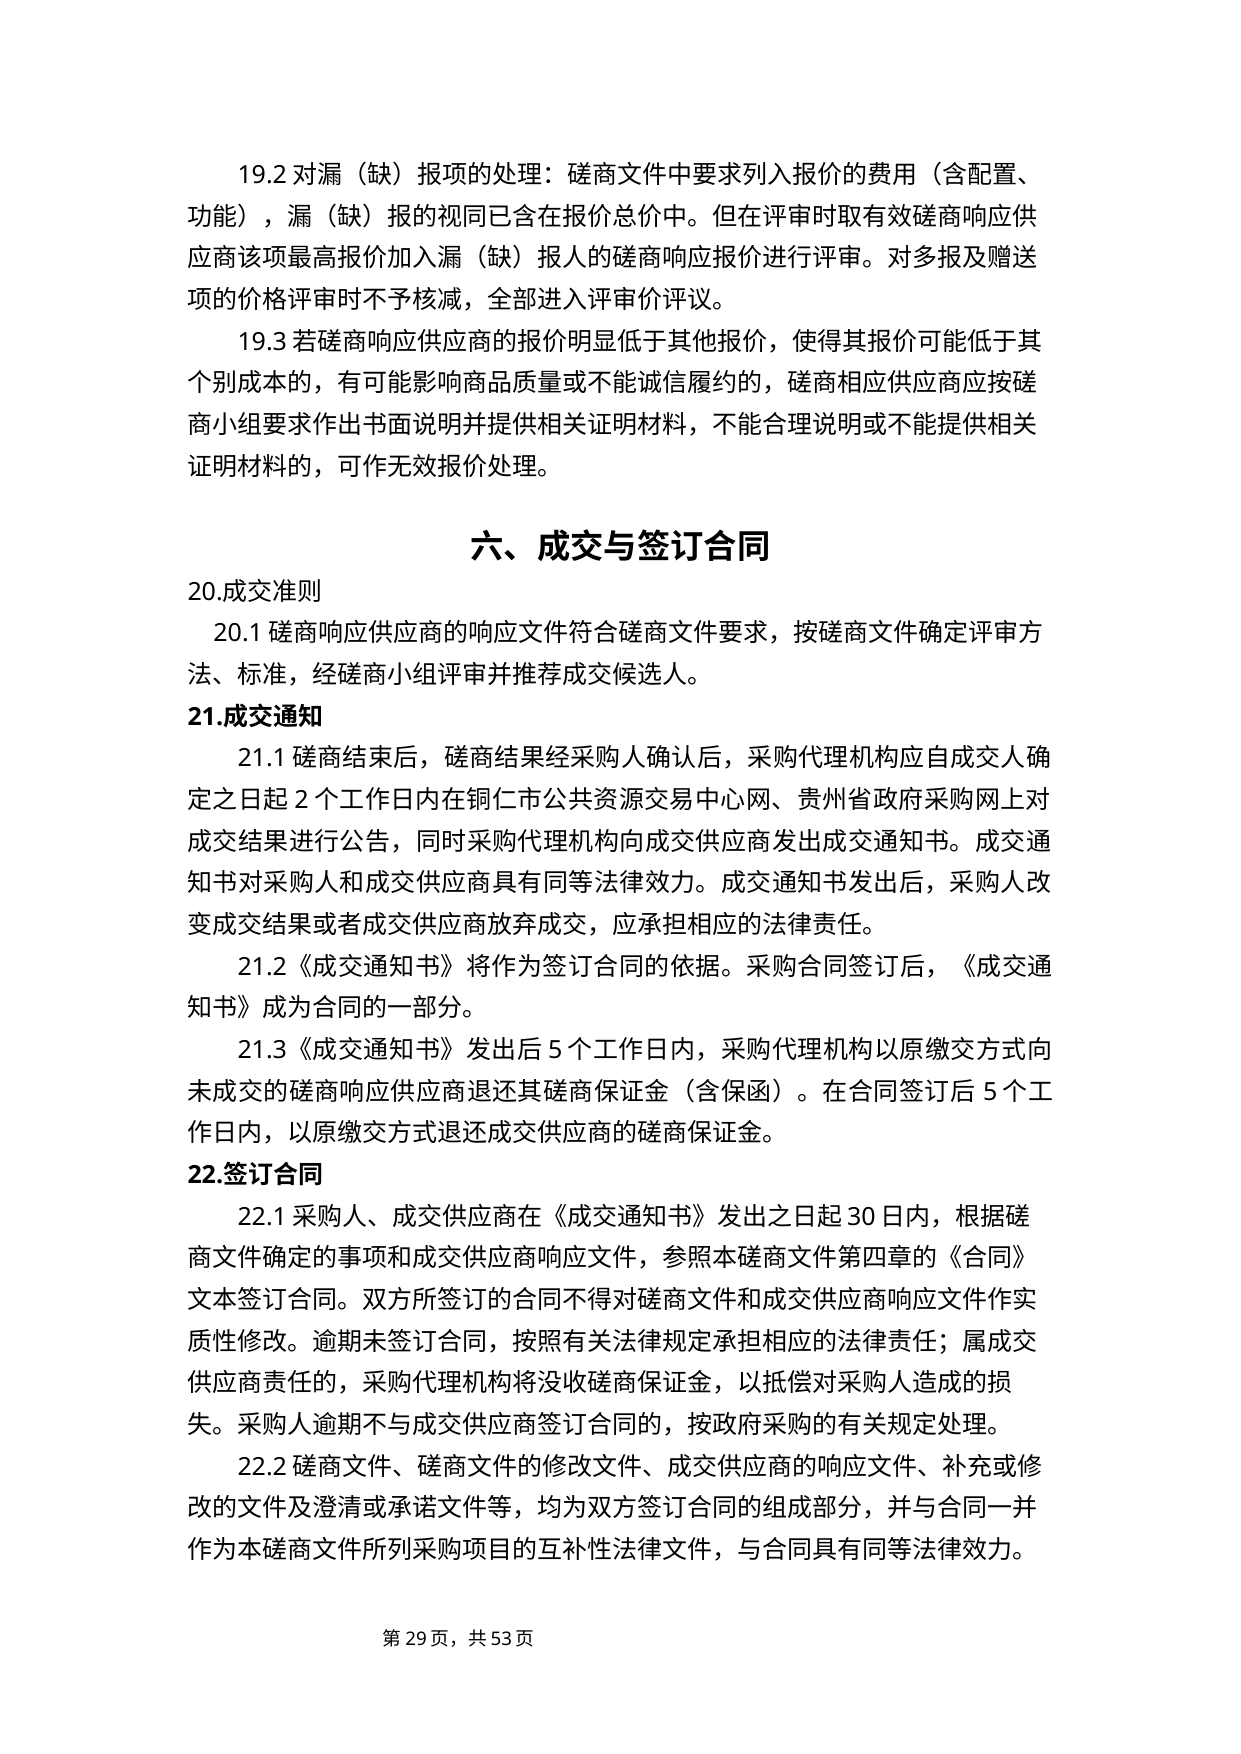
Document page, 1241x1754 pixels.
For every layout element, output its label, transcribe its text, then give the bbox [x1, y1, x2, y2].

text 22.签订合同 [187, 1150, 1053, 1192]
text 19.2对漏（缺）报项的处理：磋商文件中要求列入报价的费用（含配置、功能），漏（缺）报的视同已含在报价总价中。但在评审时取有效磋商响应供应商该项最高报价加入漏（缺）报人的磋商响应报价进行评审。对多报及赠送项的价格评审时不予核减，全部进入评审价评议。 [187, 150, 1053, 317]
text 20.1磋商响应供应商的响应文件符合磋商文件要求，按磋商文件确定评审方法、标准，经磋商小组评审并推荐成交候选人。 [187, 608, 1053, 692]
text 19.3若磋商响应供应商的报价明显低于其他报价，使得其报价可能低于其个别成本的，有可能影响商品质量或不能诚信履约的，磋商相应供应商应按磋商小组要求作出书面说明并提供相关证明材料，不能合理说明或不能提供相关证明材料的，可作无效报价处理。 [187, 317, 1053, 483]
text 六、成交与签订合同 [187, 525, 1053, 567]
text 21.1磋商结束后，磋商结果经采购人确认后，采购代理机构应自成交人确定之日起2个工作日内在铜仁市公共资源交易中心网、贵州省政府采购网上对成交结果进行公告，同时采购代理机构向成交供应商发出成交通知书。成交通知书对采购人和成交供应商具有同等法律效力。成交通知书发出后，采购人改变成交结果或者成交供应商放弃成交，应承担相应的法律责任。 [187, 733, 1053, 942]
text 21.2《成交通知书》将作为签订合同的依据。采购合同签订后，《成交通知书》成为合同的一部分。 [187, 942, 1053, 1025]
text 21.3《成交通知书》发出后5个工作日内，采购代理机构以原缴交方式向未成交的磋商响应供应商退还其磋商保证金（含保函）。在合同签订后5个工作日内，以原缴交方式退还成交供应商的磋商保证金。 [187, 1025, 1053, 1150]
text 20.成交准则 [187, 567, 1053, 608]
text 22.1采购人、成交供应商在《成交通知书》发出之日起30日内，根据磋商文件确定的事项和成交供应商响应文件，参照本磋商文件第四章的《合同》文本签订合同。双方所签订的合同不得对磋商文件和成交供应商响应文件作实质性修改。逾期未签订合同，按照有关法律规定承担相应的法律责任；属成交供应商责任的，采购代理机构将没收磋商保证金，以抵偿对采购人造成的损失。采购人逾期不与成交供应商签订合同的，按政府采购的有关规定处理。 [187, 1192, 1053, 1442]
text 21.成交通知 [187, 692, 1053, 733]
text 22.2磋商文件、磋商文件的修改文件、成交供应商的响应文件、补充或修改的文件及澄清或承诺文件等，均为双方签订合同的组成部分，并与合同一并作为本磋商文件所列采购项目的互补性法律文件，与合同具有同等法律效力。 [187, 1442, 1053, 1567]
